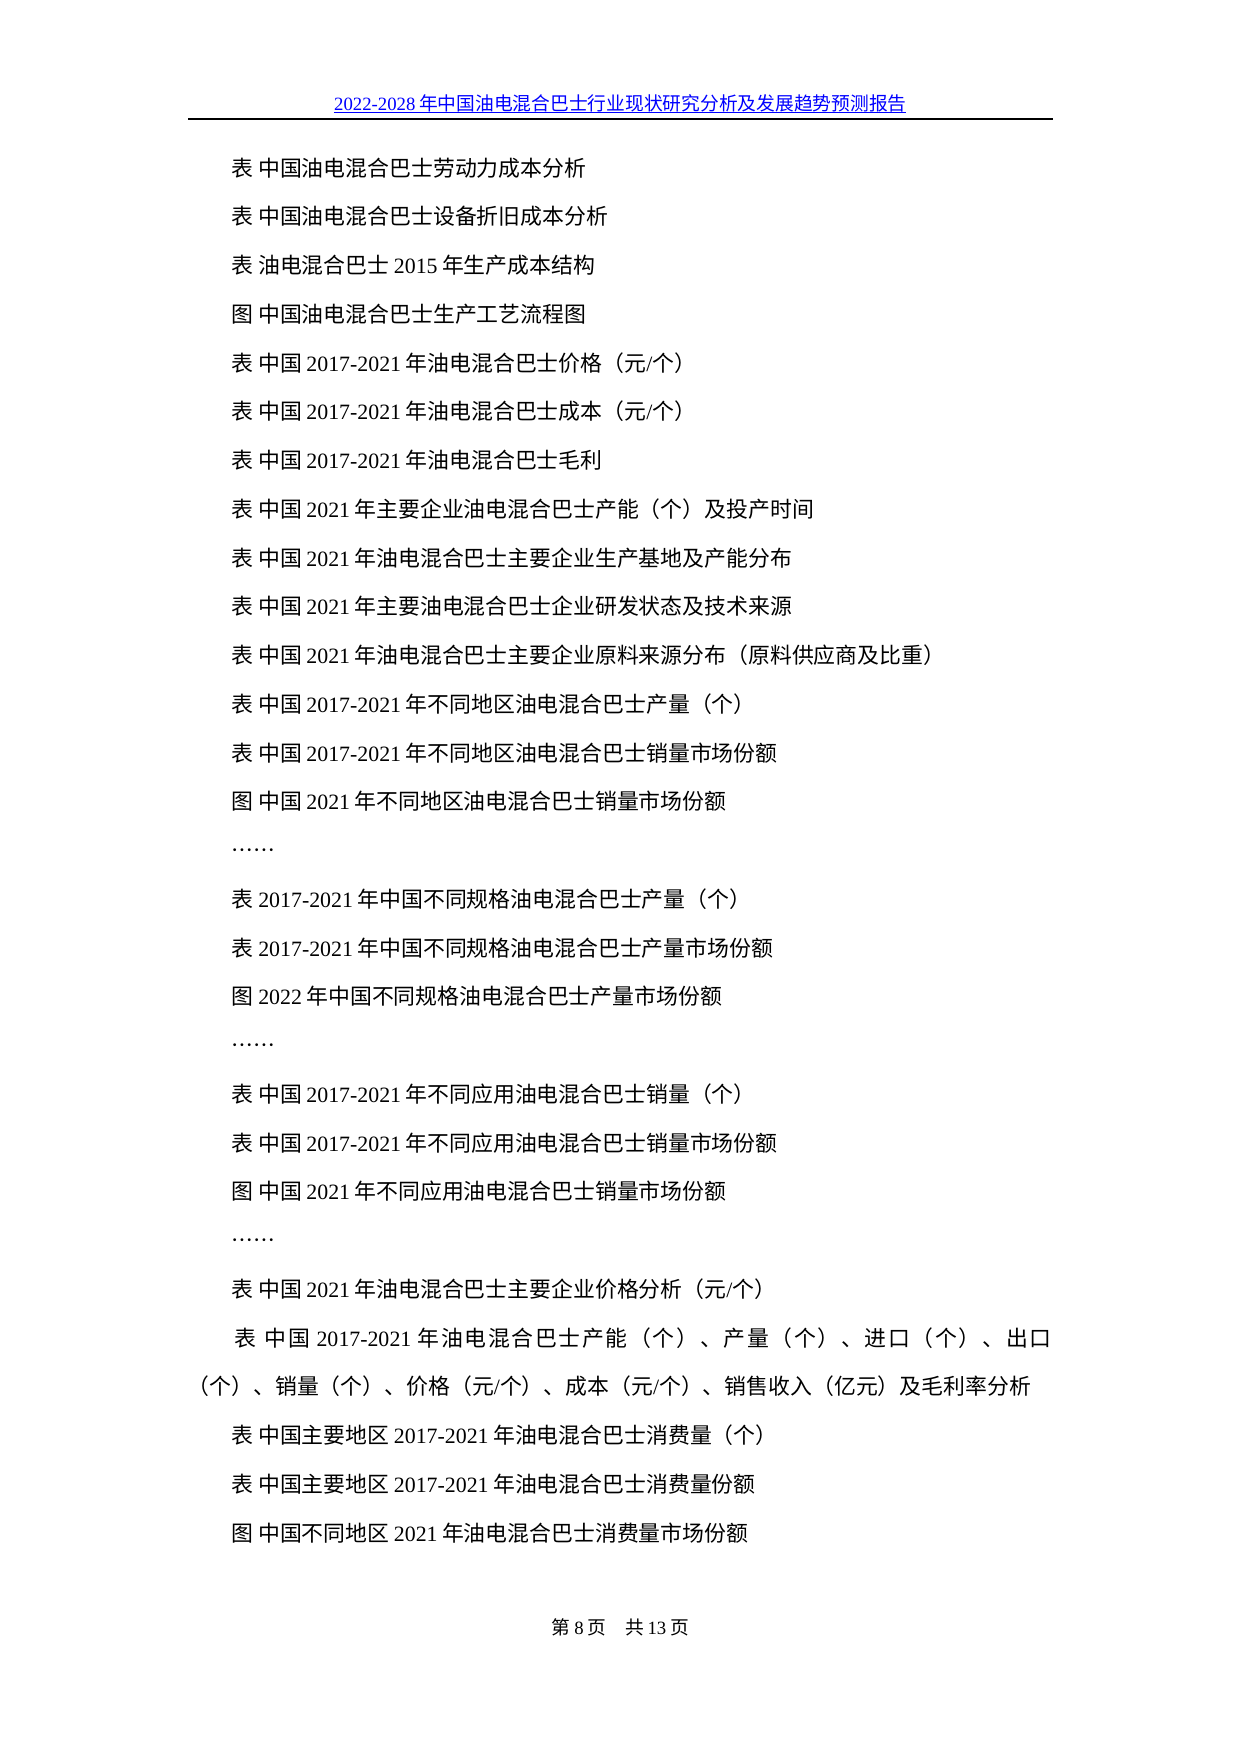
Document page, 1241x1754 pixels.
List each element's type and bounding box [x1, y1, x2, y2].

text [187, 150, 1053, 1548]
